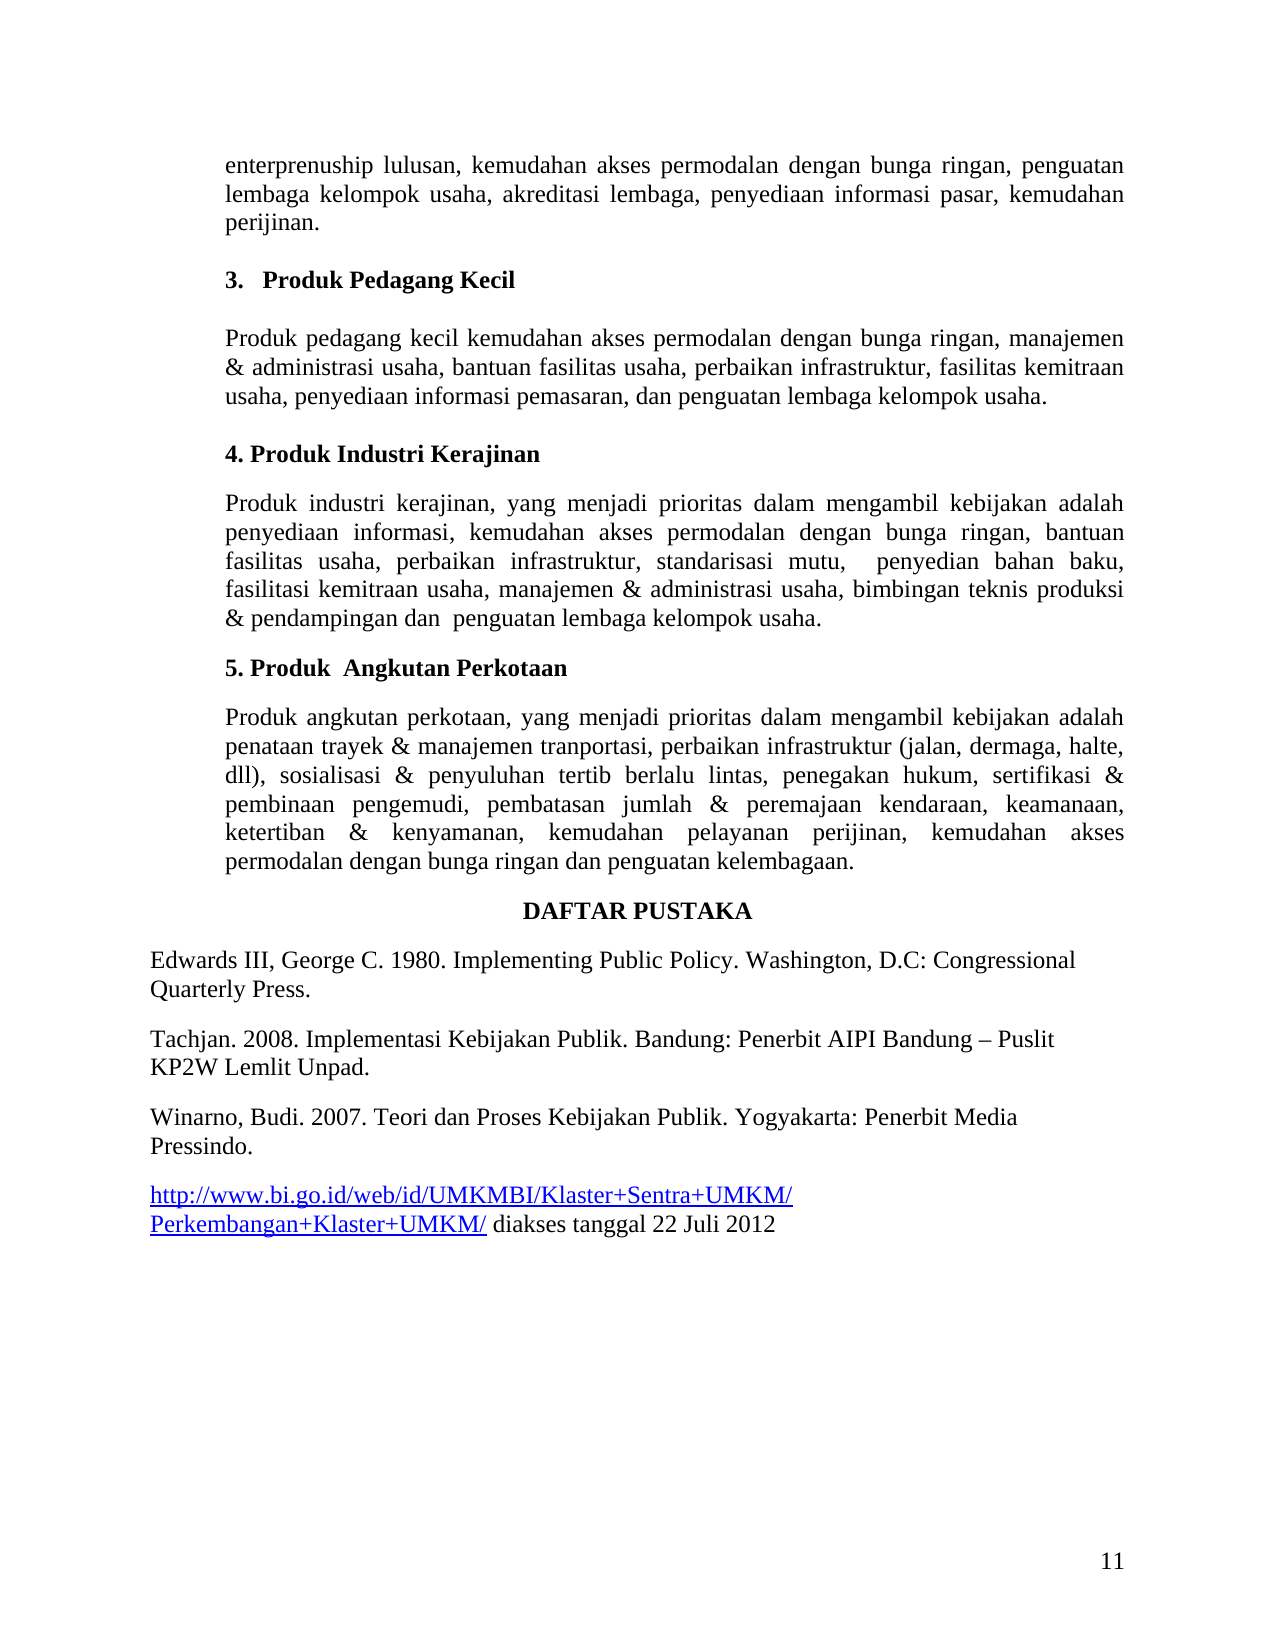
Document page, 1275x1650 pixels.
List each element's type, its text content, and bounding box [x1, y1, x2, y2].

text http://www.bi.go.id/web/id/UMKMBI/Klaster+Sentra+UMKM/Perkembangan+Klaster+UMKM/ diakses tanggal 22 Juli 2012 [150, 1180, 1125, 1238]
text 4. Produk Industri Kerajinan [150, 439, 1125, 467]
text DAFTAR PUSTAKA [150, 896, 1125, 924]
list Produk Pedagang Kecil [225, 265, 1125, 294]
list Produk industri kerajinan, yang menjadi prioritas dalam mengambil kebijakan adalah penyediaan informasi, kemudahan akses permodalan dengan bunga ringan, bantuan fasilitas usaha, perbaikan infrastruktur, standarisasi mutu, penyedian bahan baku, fasilitasi kemitraan usaha, manajemen & administrasi usaha, bimbingan teknis produksi & pendampingan dan penguatan lembaga kelompok usaha. [225, 488, 1125, 632]
text Tachjan. 2008. Implementasi Kebijakan Publik. Bandung: Penerbit AIPI Bandung – Puslit KP2W Lemlit Unpad. [150, 1024, 1125, 1081]
text 5. Produk Angkutan Perkotaan [150, 653, 1125, 682]
text Produk pedagang kecil kemudahan akses permodalan dengan bunga ringan, manajemen & administrasi usaha, bantuan fasilitas usaha, perbaikan infrastruktur, fasilitas kemitraan usaha, penyediaan informasi pemasaran, dan penguatan lembaga kelompok usaha. [225, 323, 1125, 409]
text Edwards III, George C. 1980. Implementing Public Policy. Washington, D.C: Congressional Quarterly Press. [150, 945, 1125, 1003]
text Produk angkutan perkotaan, yang menjadi prioritas dalam mengambil kebijakan adalah penataan trayek & manajemen tranportasi, perbaikan infrastruktur (jalan, dermaga, halte, dll), sosialisasi & penyuluhan tertib berlalu lintas, penegakan hukum, sertifikasi & pembinaan pengemudi, pembatasan jumlah & peremajaan kendaraan, keamanaan, ketertiban & kenyamanan, kemudahan pelayanan perijinan, kemudahan akses permodalan dengan bunga ringan dan penguatan kelembagaan. [225, 702, 1125, 875]
text Winarno, Budi. 2007. Teori dan Proses Kebijakan Publik. Yogyakarta: Penerbit Media Pressindo. [150, 1102, 1125, 1159]
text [225, 150, 1125, 236]
